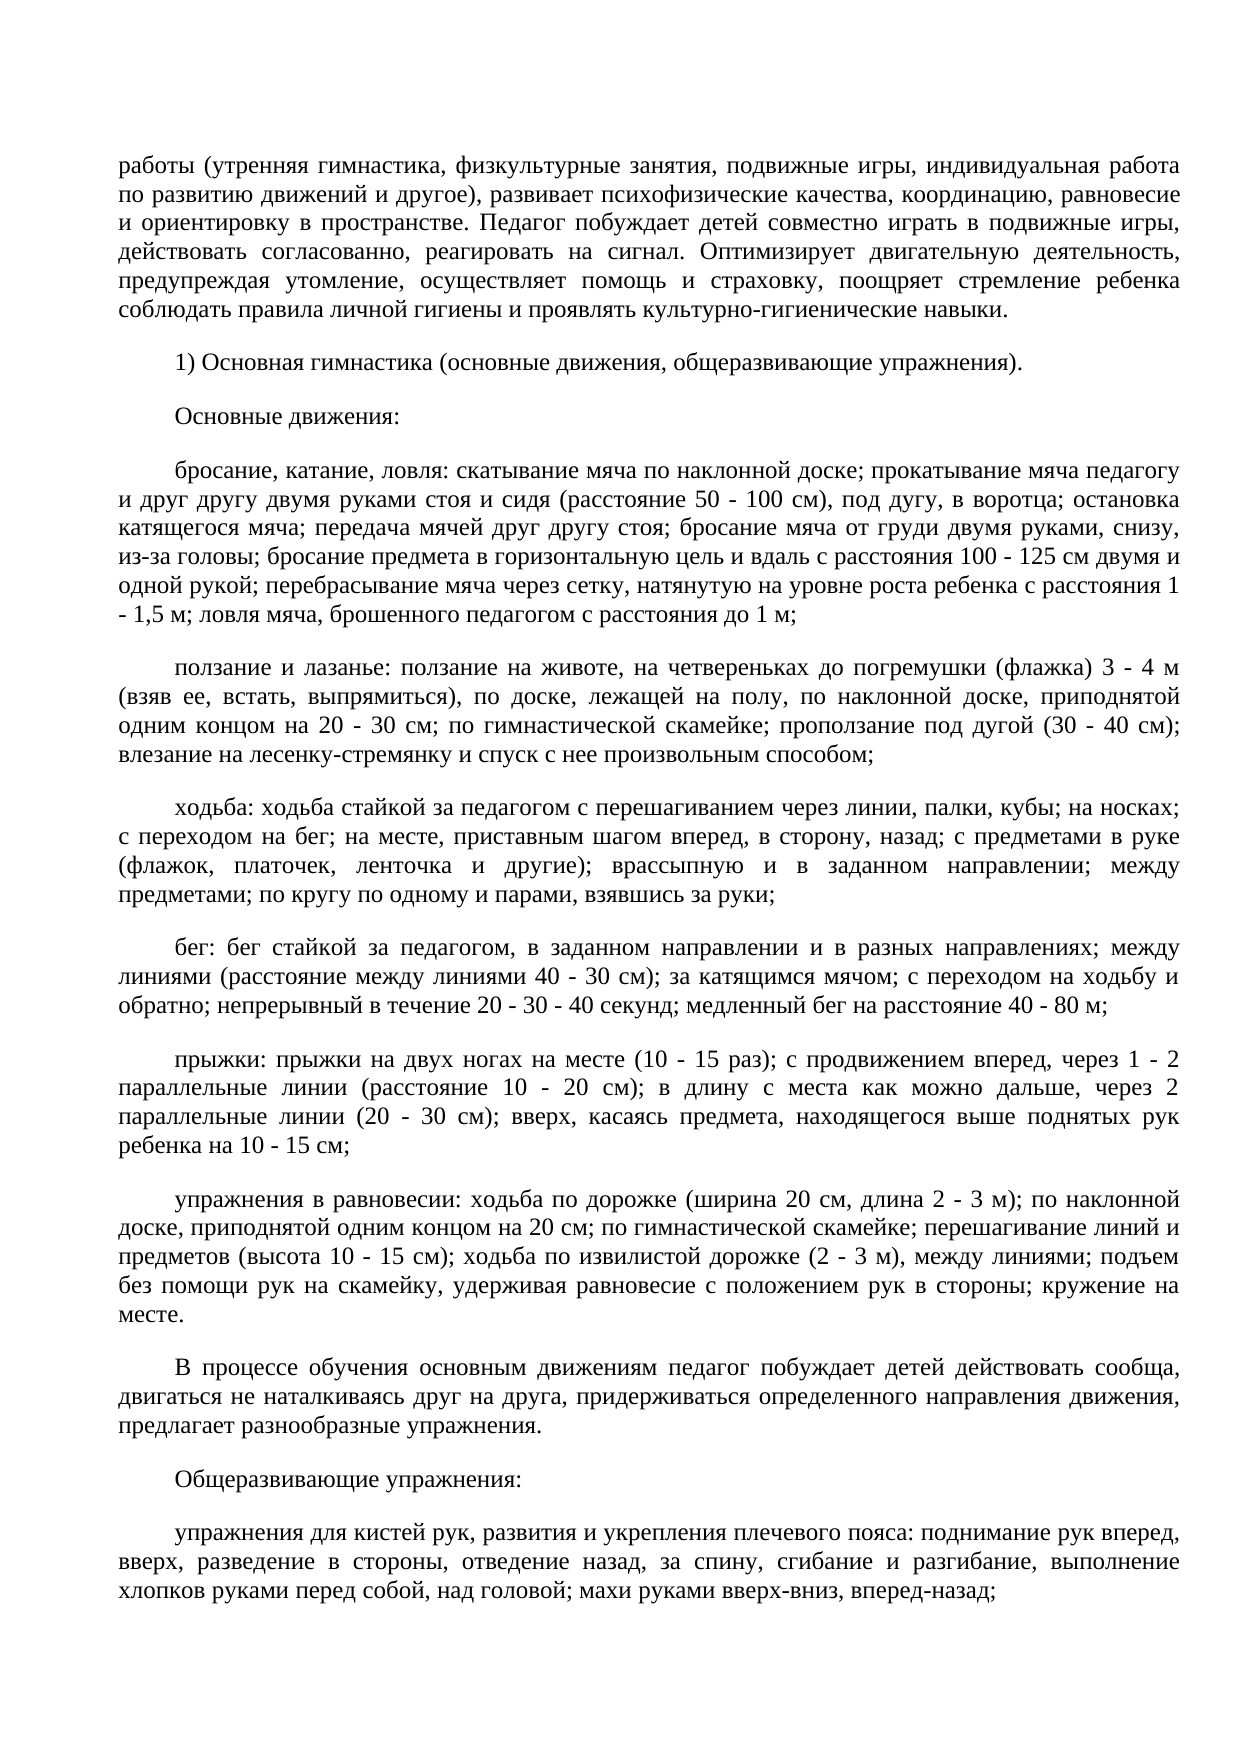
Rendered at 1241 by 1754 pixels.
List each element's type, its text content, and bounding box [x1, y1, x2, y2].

text упражнения для кистей рук, развития и укрепления плечевого пояса: поднимание рук вперед, вверх, разведение в стороны, отведение назад, за спину, сгибание и разгибание, выполнение хлопков руками перед собой, над головой; махи руками вверх-вниз, вперед-назад; [118, 1517, 1181, 1604]
text бросание, катание, ловля: скатывание мяча по наклонной доске; прокатывание мяча педагогу и друг другу двумя руками стоя и сидя (расстояние 50 - 100 см), под дугу, в воротца; остановка катящегося мяча; передача мячей друг другу стоя; бросание мяча от груди двумя руками, снизу, из-за головы; бросание предмета в горизонтальную цель и вдаль с расстояния 100 - 125 см двумя и одной рукой; перебрасывание мяча через сетку, натянутую на уровне роста ребенка с расстояния 1 - 1,5 м; ловля мяча, брошенного педагогом с расстояния до 1 м; [118, 455, 1181, 627]
text Общеразвивающие упражнения: [118, 1464, 1181, 1492]
text ползание и лазанье: ползание на животе, на четвереньках до погремушки (флажка) 3 - 4 м (взяв ее, встать, выпрямиться), по доске, лежащей на полу, по наклонной доске, приподнятой одним концом на 20 - 30 см; по гимнастической скамейке; проползание под дугой (30 - 40 см); влезание на лесенку-стремянку и спуск с нее произвольным способом; [118, 652, 1181, 767]
text ходьба: ходьба стайкой за педагогом с перешагиванием через линии, палки, кубы; на носках; с переходом на бег; на месте, приставным шагом вперед, в сторону, назад; с предметами в руке (флажок, платочек, ленточка и другие); врассыпную и в заданном направлении; между предметами; по кругу по одному и парами, взявшись за руки; [118, 792, 1181, 907]
text Основные движения: [118, 401, 1181, 430]
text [118, 150, 1181, 322]
text В процессе обучения основным движениям педагог побуждает детей действовать сообща, двигаться не наталкиваясь друг на друга, придерживаться определенного направления движения, предлагает разнообразные упражнения. [118, 1352, 1181, 1439]
text упражнения в равновесии: ходьба по дорожке (ширина 20 см, длина 2 - 3 м); по наклонной доске, приподнятой одним концом на 20 см; по гимнастической скамейке; перешагивание линий и предметов (высота 10 - 15 см); ходьба по извилистой дорожке (2 - 3 м), между линиями; подъем без помощи рук на скамейку, удерживая равновесие с положением рук в стороны; кружение на месте. [118, 1184, 1181, 1327]
text прыжки: прыжки на двух ногах на месте (10 - 15 раз); с продвижением вперед, через 1 - 2 параллельные линии (расстояние 10 - 20 см); в длину с места как можно дальше, через 2 параллельные линии (20 - 30 см); вверх, касаясь предмета, находящегося выше поднятых рук ребенка на 10 - 15 см; [118, 1044, 1181, 1159]
text бег: бег стайкой за педагогом, в заданном направлении и в разных направлениях; между линиями (расстояние между линиями 40 - 30 см); за катящимся мячом; с переходом на ходьбу и обратно; непрерывный в течение 20 - 30 - 40 секунд; медленный бег на расстояние 40 - 80 м; [118, 932, 1181, 1019]
text 1) Основная гимнастика (основные движения, общеразвивающие упражнения). [118, 347, 1181, 376]
